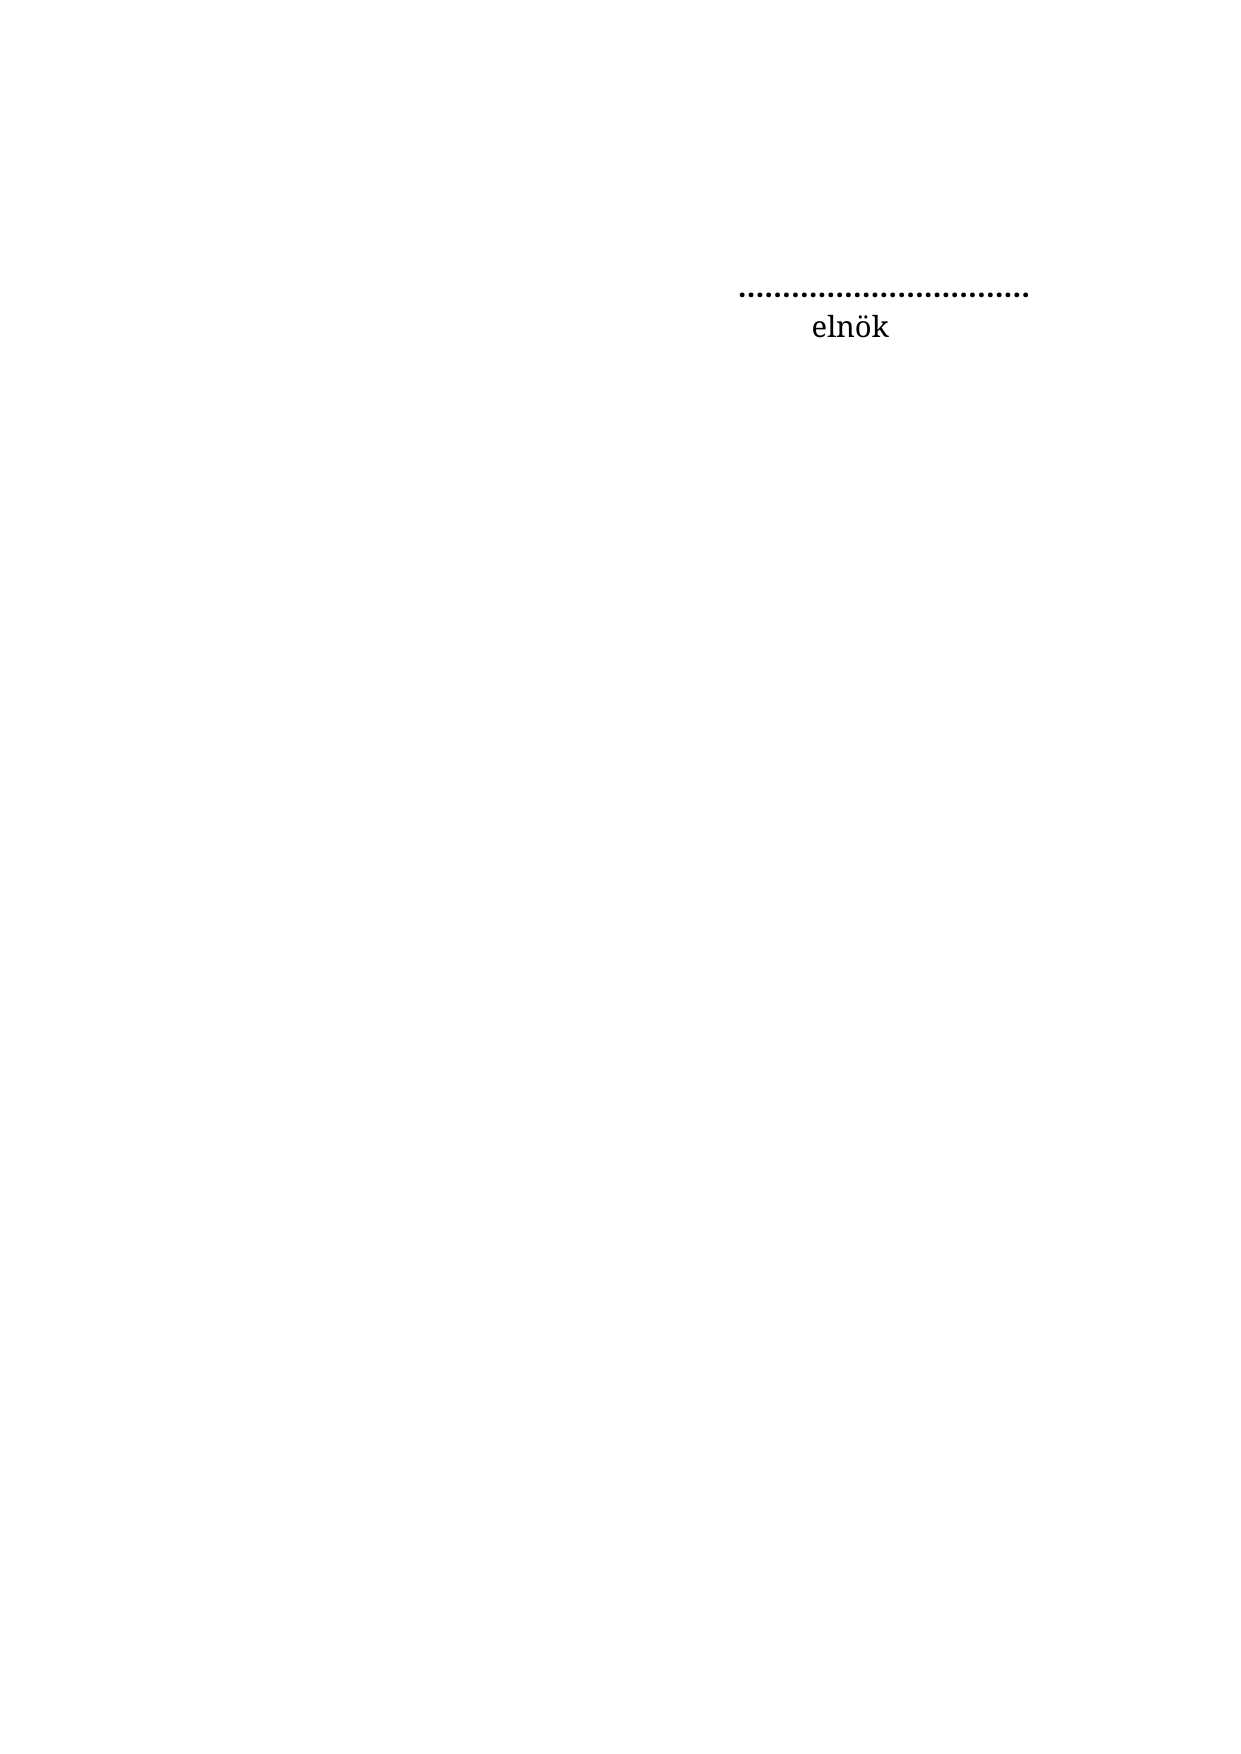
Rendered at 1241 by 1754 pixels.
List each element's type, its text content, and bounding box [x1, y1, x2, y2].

text elnök [148, 306, 1093, 346]
text …………………………… [148, 267, 1093, 306]
